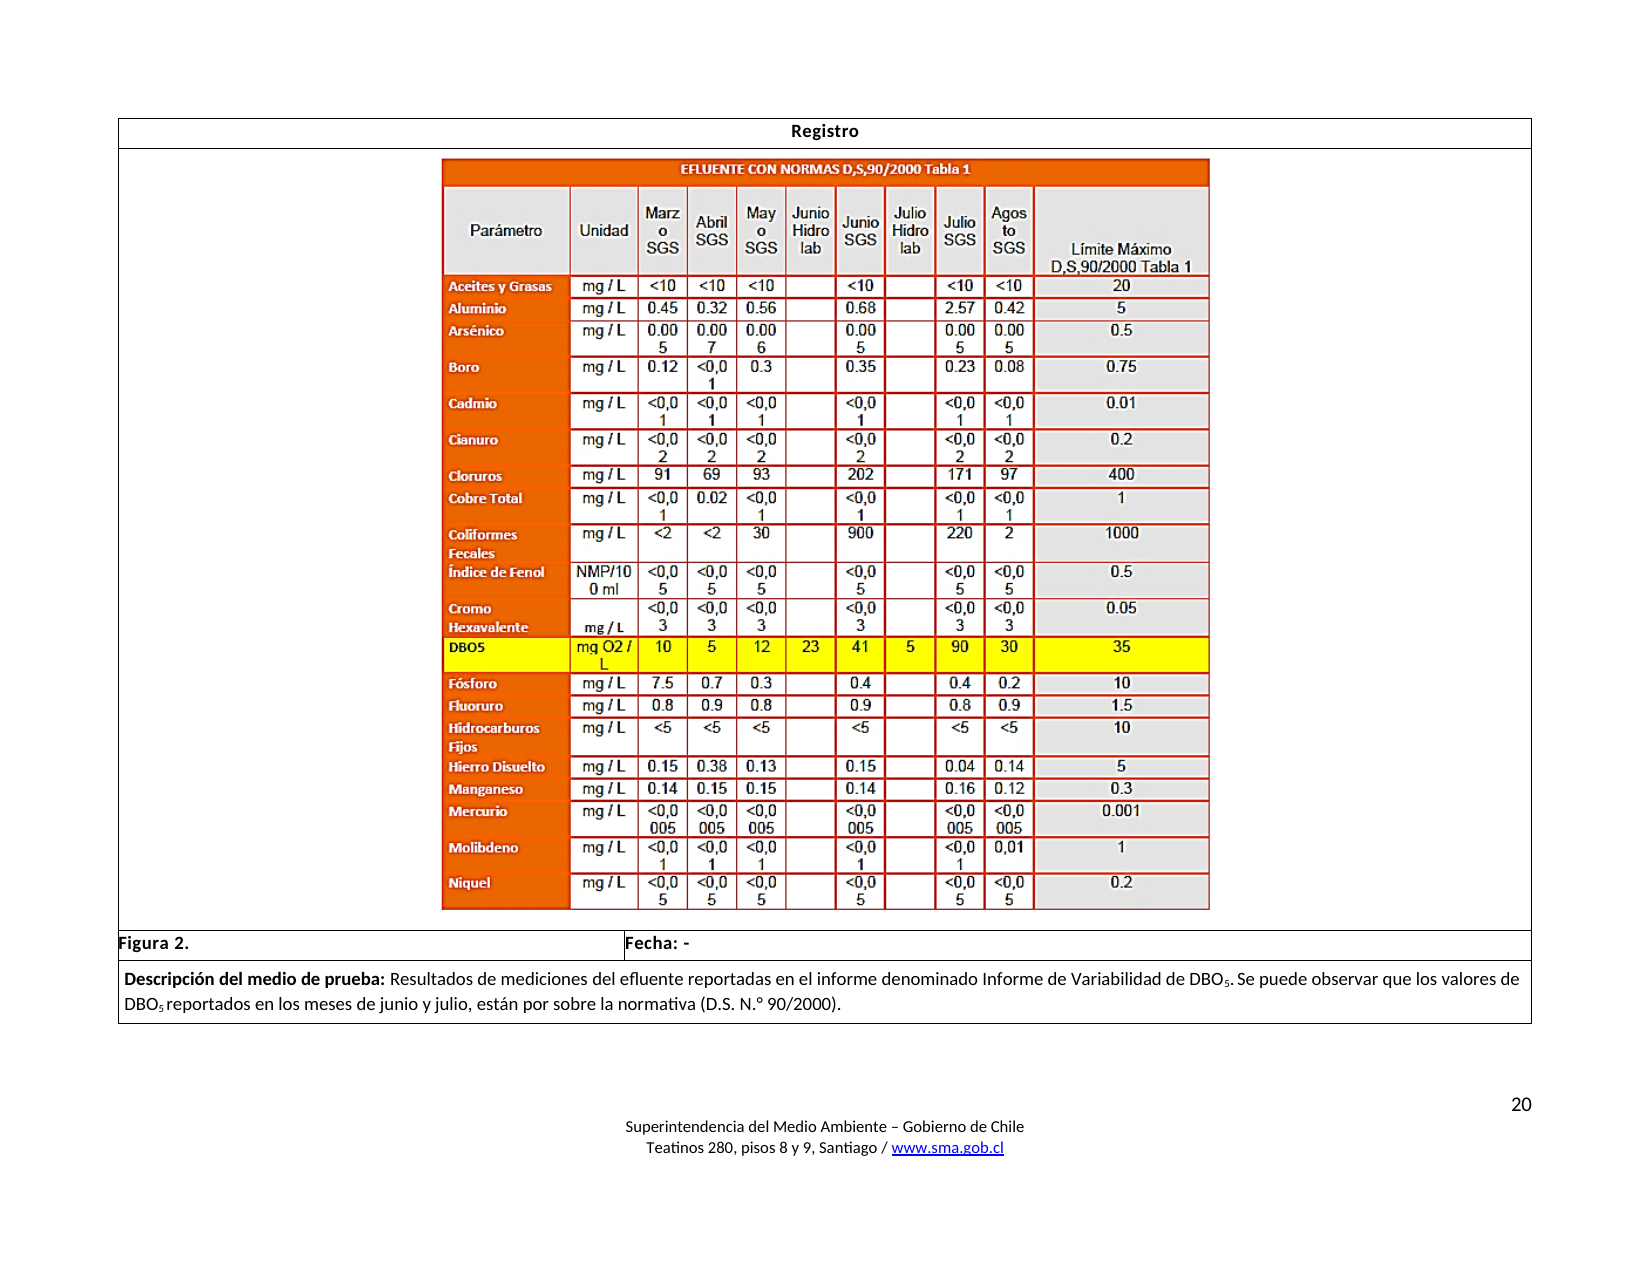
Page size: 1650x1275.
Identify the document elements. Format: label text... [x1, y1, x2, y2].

table_cell Descripción del medio de prueba: Resultados de mediciones del efluente reportadas en el informe denominado Informe de Variabilidad de DBO5. Se puede observar que los valores de DBO5 reportados en los meses de junio y julio, están por sobre la normativa (D.S. N.° 90/2000). [119, 961, 1531, 1022]
table_cell Figura 2. [119, 931, 624, 960]
table_cell Fecha: [625, 931, 1531, 960]
picture [436, 154, 1211, 917]
table_cell [119, 149, 1531, 930]
table_header Registro [119, 119, 1531, 148]
